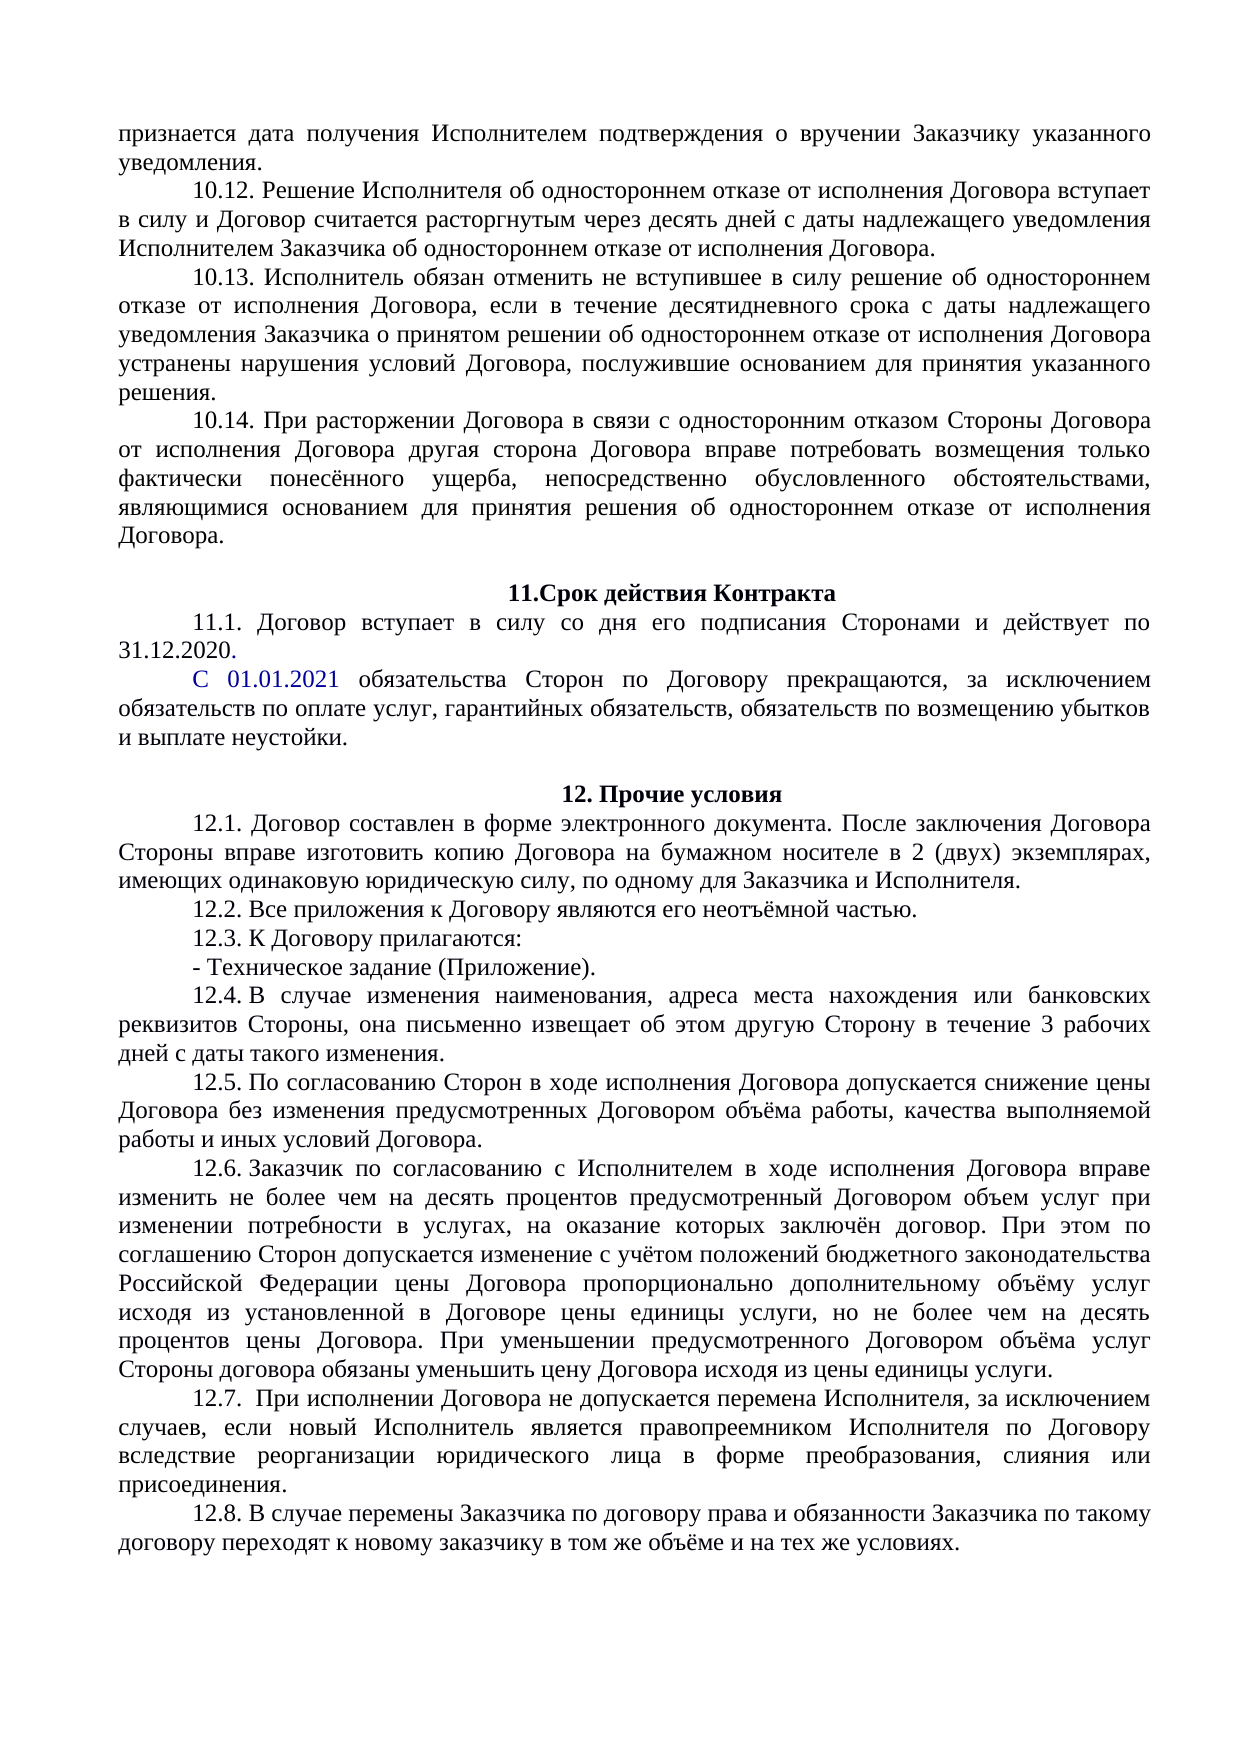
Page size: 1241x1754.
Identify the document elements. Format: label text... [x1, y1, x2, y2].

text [118, 118, 1152, 176]
text 12.7. При исполнении Договора не допускается перемена Исполнителя, за исключением случаев, если новый Исполнитель является правопреемником Исполнителя по Договору вследствие реорганизации юридического лица в форме преобразования, слияния или присоединения. [118, 1383, 1152, 1498]
text 12.8. В случае перемены Заказчика по договору права и обязанности Заказчика по такому договору переходят к новому заказчику в том же объёме и на тех же условиях. [118, 1498, 1152, 1556]
text 12.5. По согласованию Сторон в ходе исполнения Договора допускается снижение цены Договора без изменения предусмотренных Договором объёма работы, качества выполняемой работы и иных условий Договора. [118, 1067, 1152, 1153]
text 10.14. При расторжении Договора в связи с односторонним отказом Стороны Договора от исполнения Договора другая сторона Договора вправе потребовать возмещения только фактически понесённого ущерба, непосредственно обусловленного обстоятельствами, являющимися основанием для принятия решения об одностороннем отказе от исполнения Договора. [118, 406, 1152, 549]
text 12.6. Заказчик по согласованию с Исполнителем в ходе исполнения Договора вправе изменить не более чем на десять процентов предусмотренный Договором объем услуг при изменении потребности в услугах, на оказание которых заключён договор. При этом по соглашению Сторон допускается изменение с учётом положений бюджетного законодательства Российской Федерации цены Договора пропорционально дополнительному объёму услуг исходя из установленной в Договоре цены единицы услуги, но не более чем на десять процентов цены Договора. При уменьшении предусмотренного Договором объёма услуг Стороны договора обязаны уменьшить цену Договора исходя из цены единицы услуги. [118, 1153, 1152, 1383]
text 12.1. Договор составлен в форме электронного документа. После заключения Договора Стороны вправе изготовить копию Договора на бумажном носителе в 2 (двух) экземплярах, имеющих одинаковую юридическую силу, по одному для Заказчика и Исполнителя. [118, 808, 1152, 894]
text С 01.01.2021 обязательства Сторон по Договору прекращаются, за исключением обязательств по оплате услуг, гарантийных обязательств, обязательств по возмещению убытков и выплате неустойки. [118, 664, 1152, 751]
text 12.3. К Договору прилагаются: [118, 923, 1152, 952]
text 12. Прочие условия [118, 779, 1152, 808]
text 11.Срок действия Контракта [118, 578, 1152, 607]
text - Техническое задание (Приложение). [118, 952, 1152, 981]
text 12.2. Все приложения к Договору являются его неотъёмной частью. [118, 894, 1152, 923]
text 10.12. Решение Исполнителя об одностороннем отказе от исполнения Договора вступает в силу и Договор считается расторгнутым через десять дней с даты надлежащего уведомления Исполнителем Заказчика об одностороннем отказе от исполнения Договора. [118, 176, 1152, 262]
text 12.4. В случае изменения наименования, адреса места нахождения или банковских реквизитов Стороны, она письменно извещает об этом другую Сторону в течение 3 рабочих дней с даты такого изменения. [118, 981, 1152, 1067]
text 10.13. Исполнитель обязан отменить не вступившее в силу решение об одностороннем отказе от исполнения Договора, если в течение десятидневного срока с даты надлежащего уведомления Заказчика о принятом решении об одностороннем отказе от исполнения Договора устранены нарушения условий Договора, послужившие основанием для принятия указанного решения. [118, 262, 1152, 406]
text 11.1. Договор вступает в силу со дня его подписания Сторонами и действует по 31.12.2020. [118, 607, 1152, 664]
